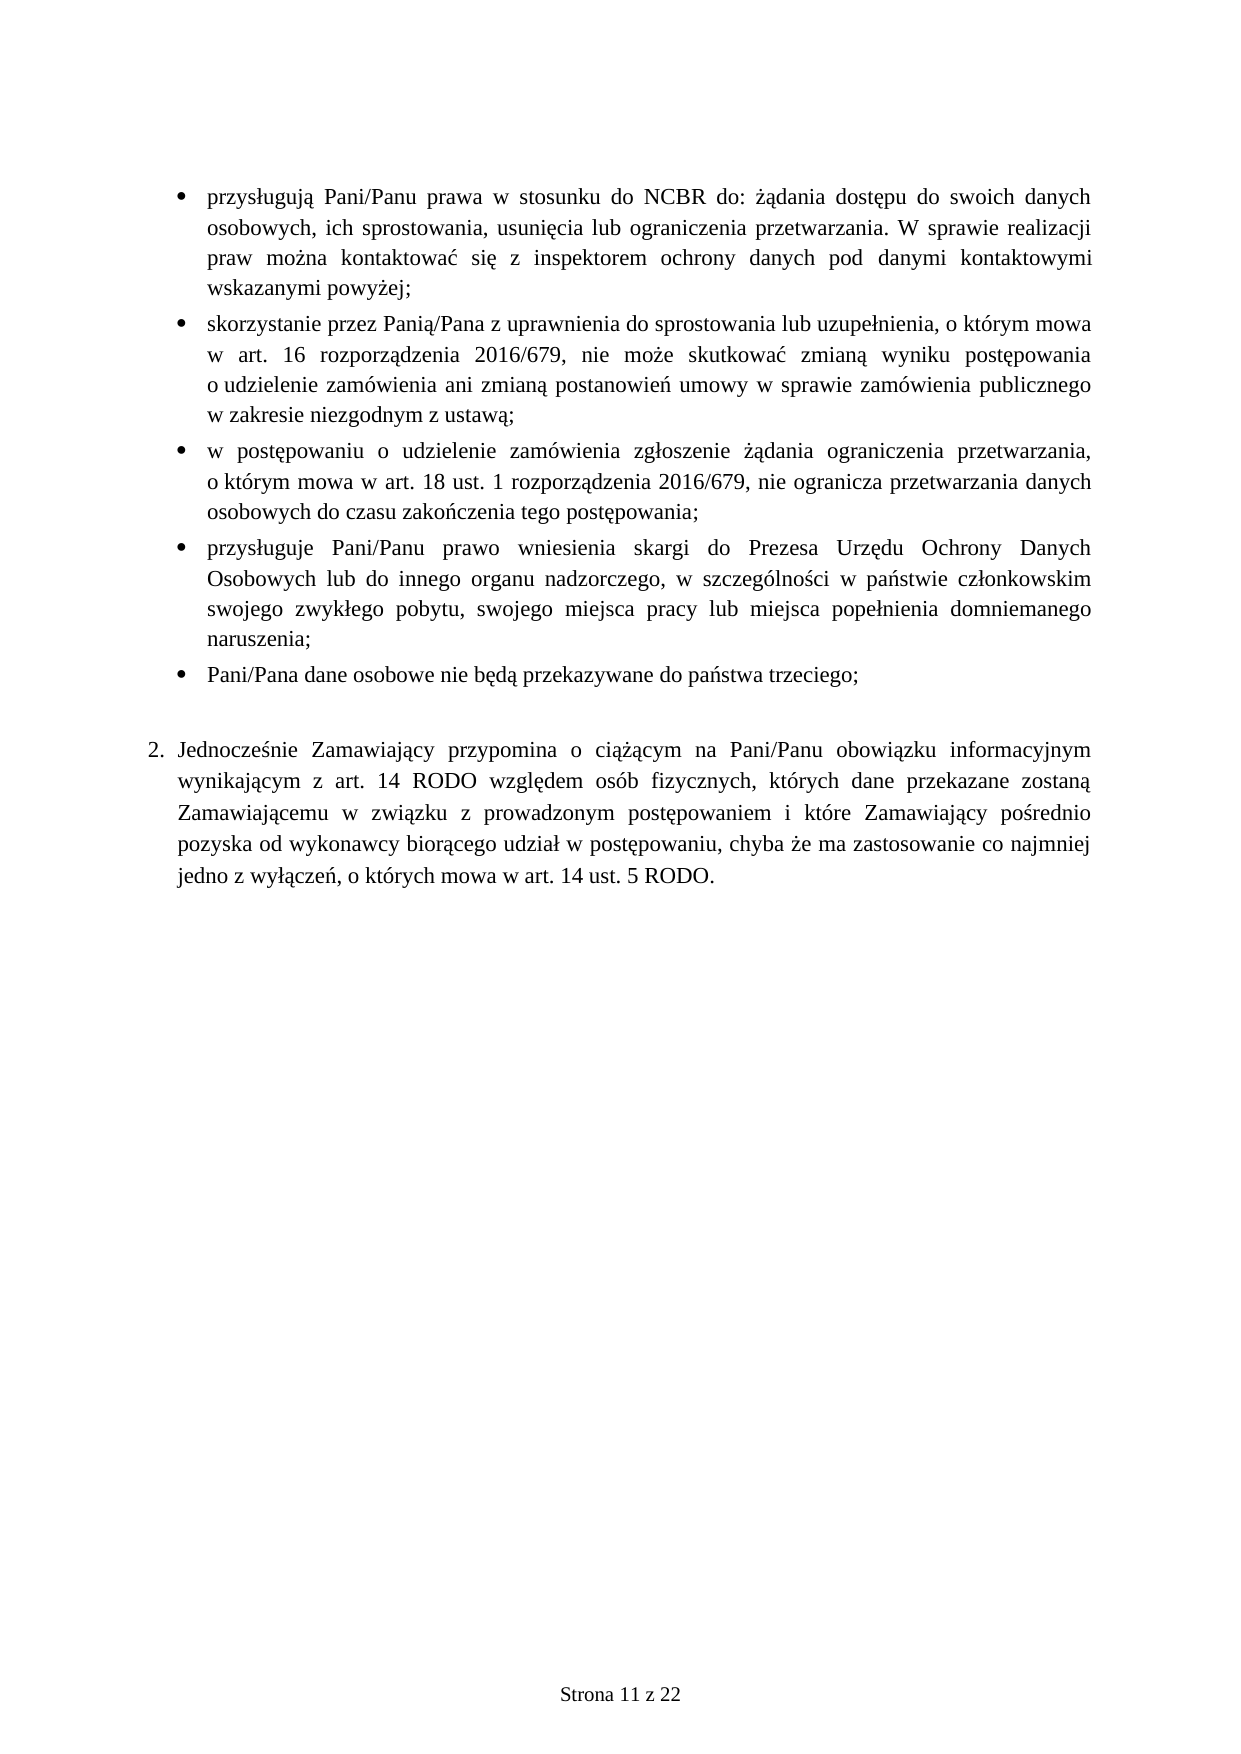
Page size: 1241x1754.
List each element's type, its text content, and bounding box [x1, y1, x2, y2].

list przysługuje Pani/Panu prawo wniesienia skargi do Prezesa Urzędu Ochrony Danych Osobowych lub do innego organu nadzorczego, w szczególności w państwie członkowskim swojego zwykłego pobytu, swojego miejsca pracy lub miejsca popełnienia domniemanego naruszenia; [177, 534, 1092, 651]
list skorzystanie przez Panią/Pana z uprawnienia do sprostowania lub uzupełnienia, o którym mowa w art. 16 rozporządzenia 2016/679, nie może skutkować zmianą wyniku postępowania o udzielenie zamówienia ani zmianą postanowień umowy w sprawie zamówienia publicznego w zakresie niezgodnym z ustawą; [177, 310, 1092, 427]
list Jednocześnie Zamawiający przypomina o ciążącym na Pani/Panu obowiązku informacyjnym wynikającym z art. 14 RODO względem osób fizycznych, których dane przekazane zostaną Zamawiającemu w związku z prowadzonym postępowaniem i które Zamawiający pośrednio pozyska od wykonawcy biorącego udział w postępowaniu, chyba że ma zastosowanie co najmniej jedno z wyłączeń, o których mowa w art. 14 ust. 5 RODO. [148, 736, 1092, 888]
list Pani/Pana dane osobowe nie będą przekazywane do państwa trzeciego; [177, 661, 1092, 688]
list przysługują Pani/Panu prawa w stosunku do NCBR do: żądania dostępu do swoich danych osobowych, ich sprostowania, usunięcia lub ograniczenia przetwarzania. W sprawie realizacji praw można kontaktować się z inspektorem ochrony danych pod danymi kontaktowymi wskazanymi powyżej; [177, 183, 1092, 300]
list w postępowaniu o udzielenie zamówienia zgłoszenie żądania ograniczenia przetwarzania, o którym mowa w art. 18 ust. 1 rozporządzenia 2016/679, nie ogranicza przetwarzania danych osobowych do czasu zakończenia tego postępowania; [177, 437, 1092, 524]
